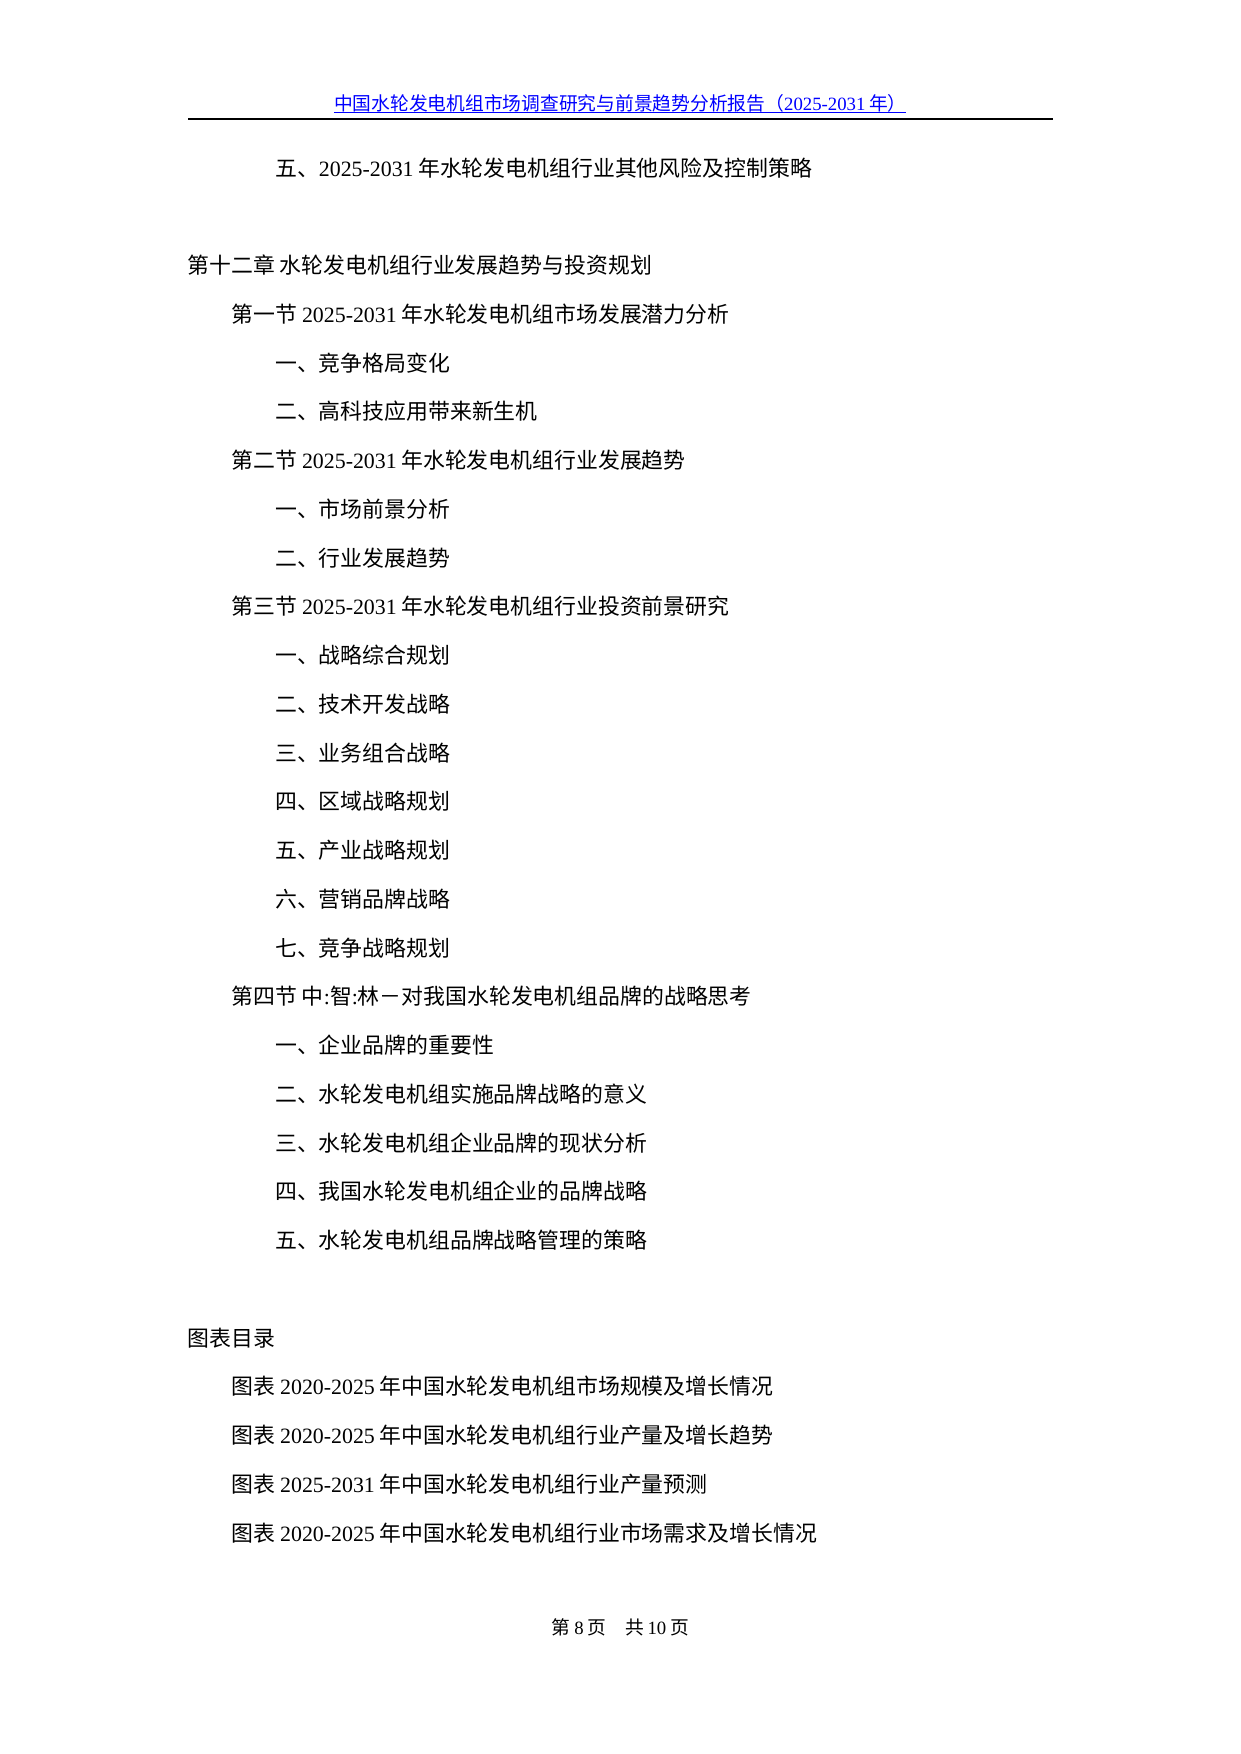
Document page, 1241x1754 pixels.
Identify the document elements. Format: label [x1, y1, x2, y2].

text [187, 150, 1053, 1548]
